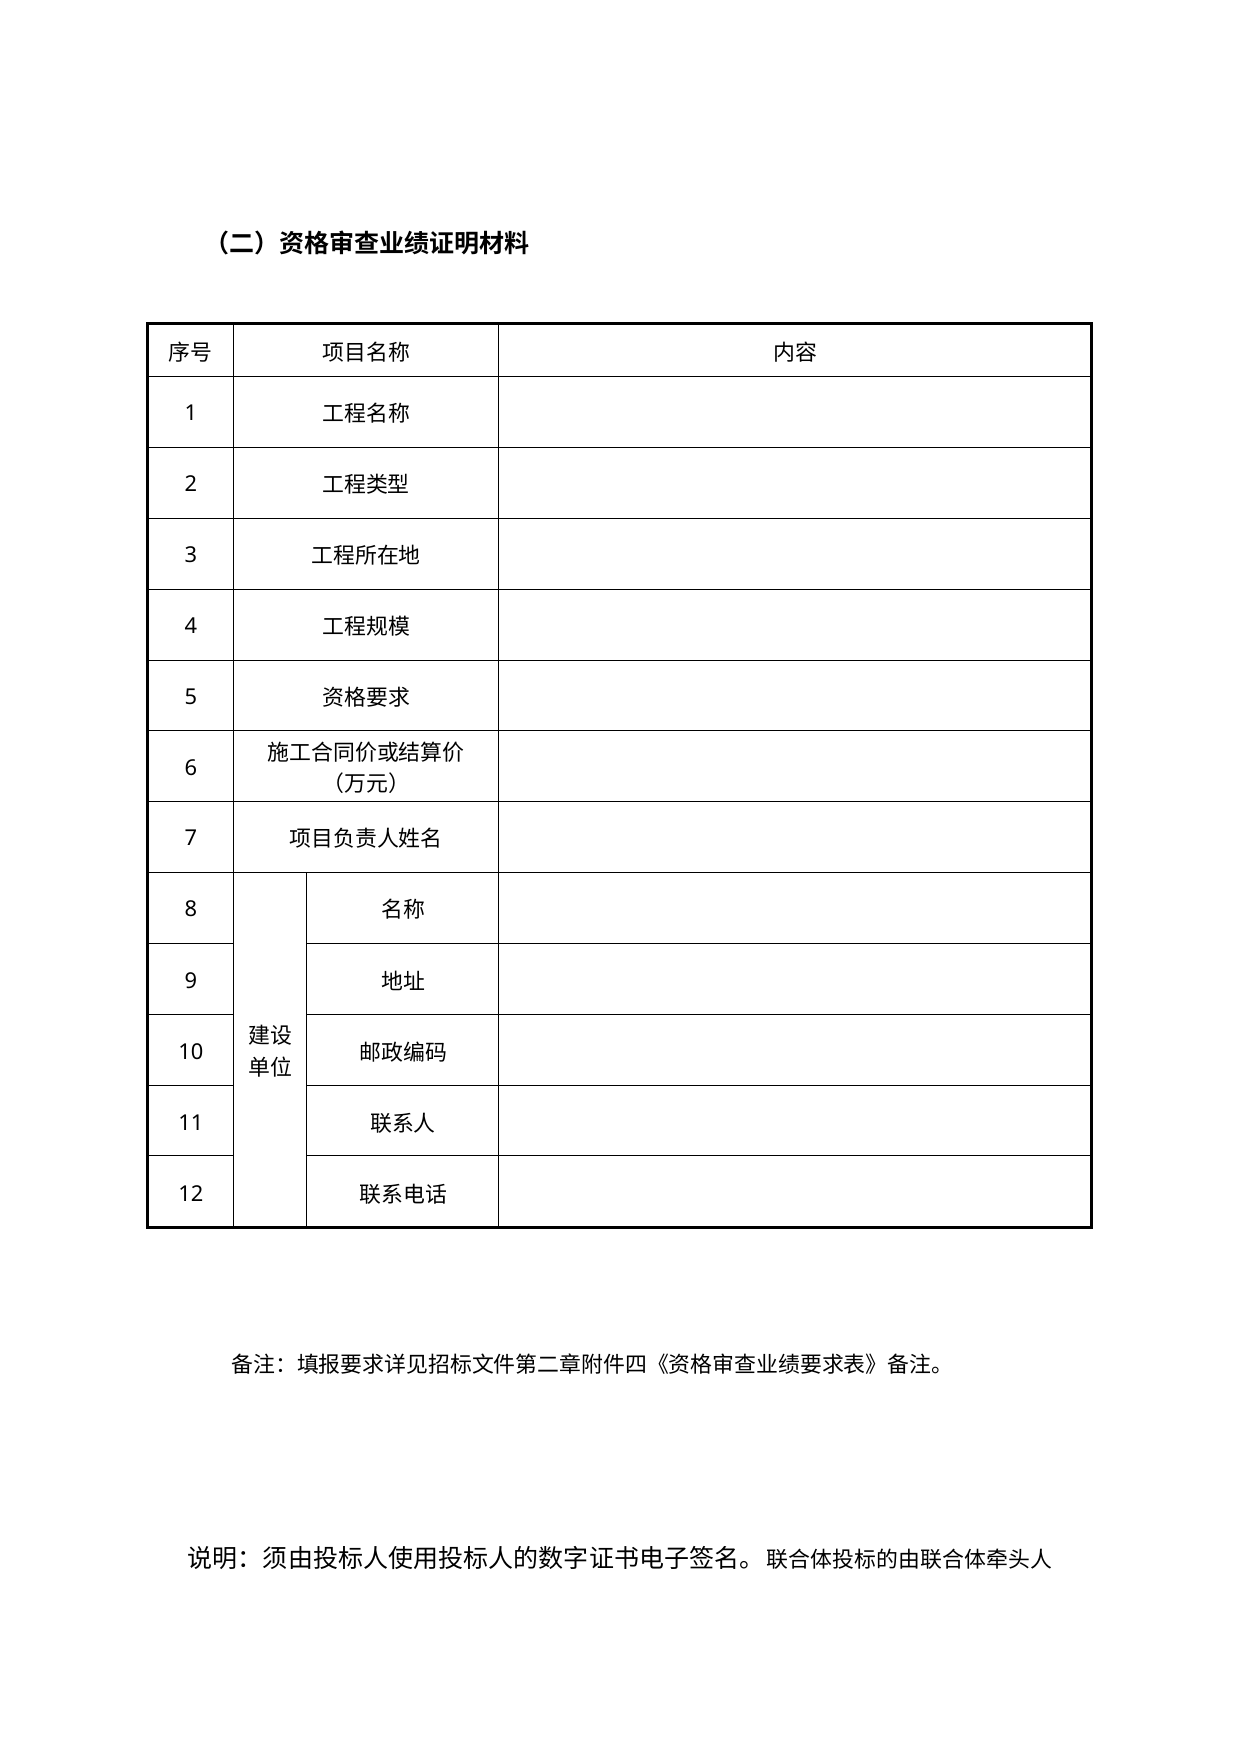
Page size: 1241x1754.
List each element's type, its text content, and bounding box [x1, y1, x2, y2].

table_cell [499, 944, 1090, 1014]
table_header 项目名称 [234, 325, 498, 376]
table_cell [499, 802, 1090, 872]
table_cell 工程类型 [234, 448, 498, 518]
table_cell 联系人 [307, 1086, 498, 1155]
table_cell 5 [149, 661, 233, 730]
table_header 内容 [499, 325, 1090, 376]
table_cell [499, 1086, 1090, 1155]
table_cell 工程名称 [234, 377, 498, 447]
table_header 序号 [149, 325, 233, 376]
table_cell 资格要求 [234, 661, 498, 730]
table_cell 9 [149, 944, 233, 1014]
table_cell [499, 590, 1090, 659]
table_cell 工程规模 [234, 590, 498, 659]
table_cell [499, 873, 1090, 943]
table_cell 2 [149, 448, 233, 518]
table_cell [499, 661, 1090, 730]
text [187, 1524, 1053, 1589]
table_cell [499, 377, 1090, 447]
table_cell 地址 [307, 944, 498, 1014]
table_cell 施工合同价或结算价 （万元） [234, 731, 498, 801]
table_cell [499, 1015, 1090, 1084]
table_cell 7 [149, 802, 233, 872]
table_cell 10 [149, 1015, 233, 1084]
table_cell 6 [149, 731, 233, 801]
table_cell 8 [149, 873, 233, 943]
text 备注：填报要求详见招标文件第二章附件四《资格审查业绩要求表》备注。 [187, 1347, 1053, 1379]
subtitle （二）资格审查业绩证明材料 [187, 209, 1053, 274]
table_cell [499, 448, 1090, 518]
table_cell 工程所在地 [234, 519, 498, 589]
table_cell [499, 519, 1090, 589]
table_cell 邮政编码 [307, 1015, 498, 1084]
table_cell 3 [149, 519, 233, 589]
table_cell 联系电话 [307, 1156, 498, 1226]
table_cell 名称 [307, 873, 498, 943]
table_cell 建设单位 [234, 873, 306, 1226]
table_cell 11 [149, 1086, 233, 1155]
table_cell 12 [149, 1156, 233, 1226]
table_cell 4 [149, 590, 233, 659]
table_cell [499, 731, 1090, 801]
table_cell [499, 1156, 1090, 1226]
table_cell 项目负责人姓名 [234, 802, 498, 872]
table_cell 1 [149, 377, 233, 447]
